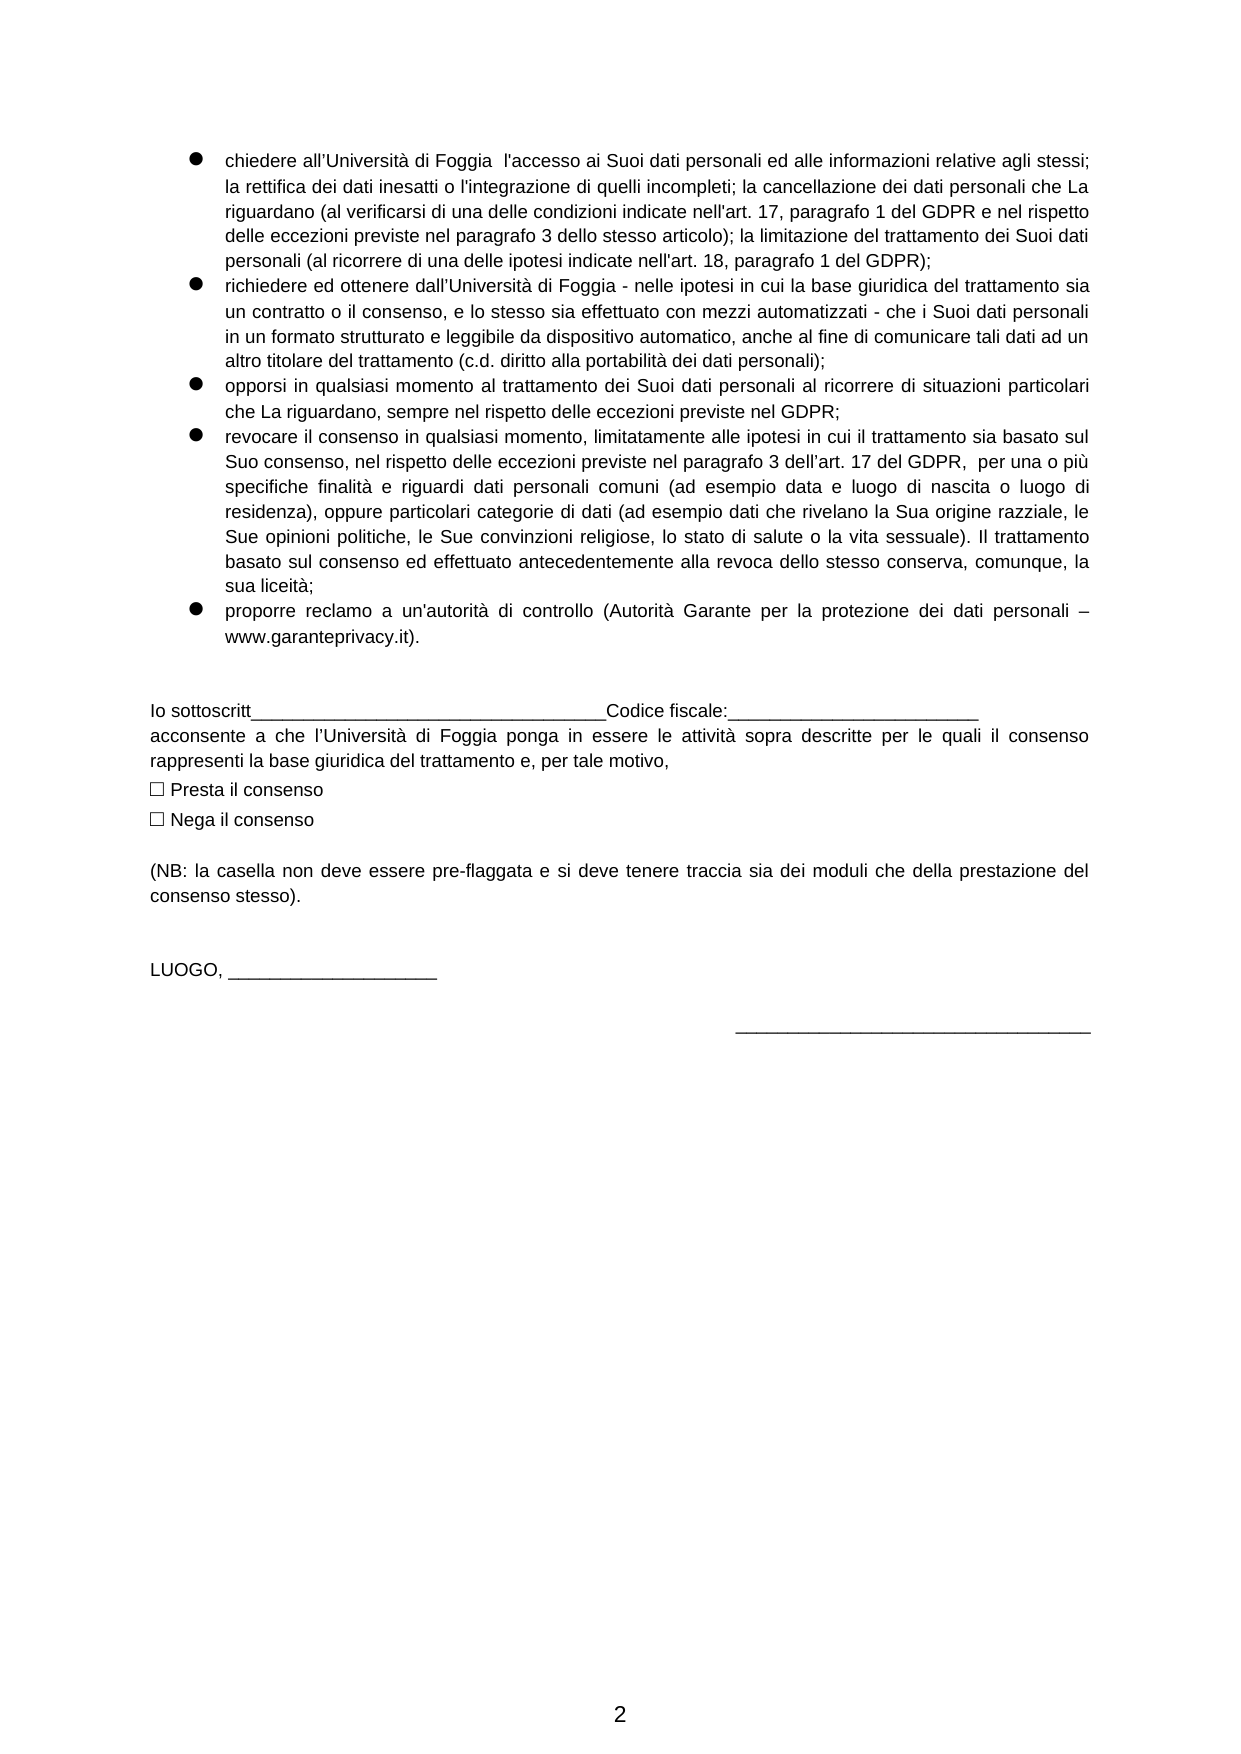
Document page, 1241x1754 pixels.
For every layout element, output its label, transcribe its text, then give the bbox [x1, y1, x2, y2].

text acconsente a che l’Università di Foggia ponga in essere le attività sopra descritte per le quali il consenso rappresenti la base giuridica del trattamento e, per tale motivo, [150, 725, 1090, 771]
text (NB: la casella non deve essere pre-flaggata e si deve tenere traccia sia dei moduli che della prestazione del consenso stesso). [150, 860, 1090, 906]
text □ Nega il consenso [150, 805, 1090, 831]
list chiedere all’Università di Foggia l'accesso ai Suoi dati personali ed alle informazioni relative agli stessi; la rettifica dei dati inesatti o l'integrazione di quelli incompleti; la cancellazione dei dati personali che La riguardano (al verificarsi di una delle condizioni indicate nell'art. 17, paragrafo 1 del GDPR e nel rispetto delle eccezioni previste nel paragrafo 3 dello stesso articolo); la limitazione del trattamento dei Suoi dati personali (al ricorrere di una delle ipotesi indicate nell'art. 18, paragrafo 1 del GDPR); [187, 150, 1090, 272]
text Io sottoscritt__________________________________Codice fiscale:________________________ [150, 700, 1090, 722]
list richiedere ed ottenere dall’Università di Foggia - nelle ipotesi in cui la base giuridica del trattamento sia un contratto o il consenso, e lo stesso sia effettuato con mezzi automatizzati - che i Suoi dati personali in un formato strutturato e leggibile da dispositivo automatico, anche al fine di comunicare tali dati ad un altro titolare del trattamento (c.d. diritto alla portabilità dei dati personali); [187, 275, 1090, 372]
list revocare il consenso in qualsiasi momento, limitatamente alle ipotesi in cui il trattamento sia basato sul Suo consenso, nel rispetto delle eccezioni previste nel paragrafo 3 dell’art. 17 del GDPR, per una o più specifiche finalità e riguardi dati personali comuni (ad esempio data e luogo di nascita o luogo di residenza), oppure particolari categorie di dati (ad esempio dati che rivelano la Sua origine razziale, le Sue opinioni politiche, le Sue convinzioni religiose, lo stato di salute o la vita sessuale). Il trattamento basato sul consenso ed effettuato antecedentemente alla revoca dello stesso conserva, comunque, la sua liceità; [187, 426, 1090, 597]
text LUOGO, ____________________ [150, 959, 1090, 980]
text __________________________________ [150, 1013, 1090, 1035]
list proporre reclamo a un'autorità di controllo (Autorità Garante per la protezione dei dati personali – www.garanteprivacy.it). [187, 600, 1090, 647]
text □ Presta il consenso [150, 774, 1090, 801]
list opporsi in qualsiasi momento al trattamento dei Suoi dati personali al ricorrere di situazioni particolari che La riguardano, sempre nel rispetto delle eccezioni previste nel GDPR; [187, 375, 1090, 422]
